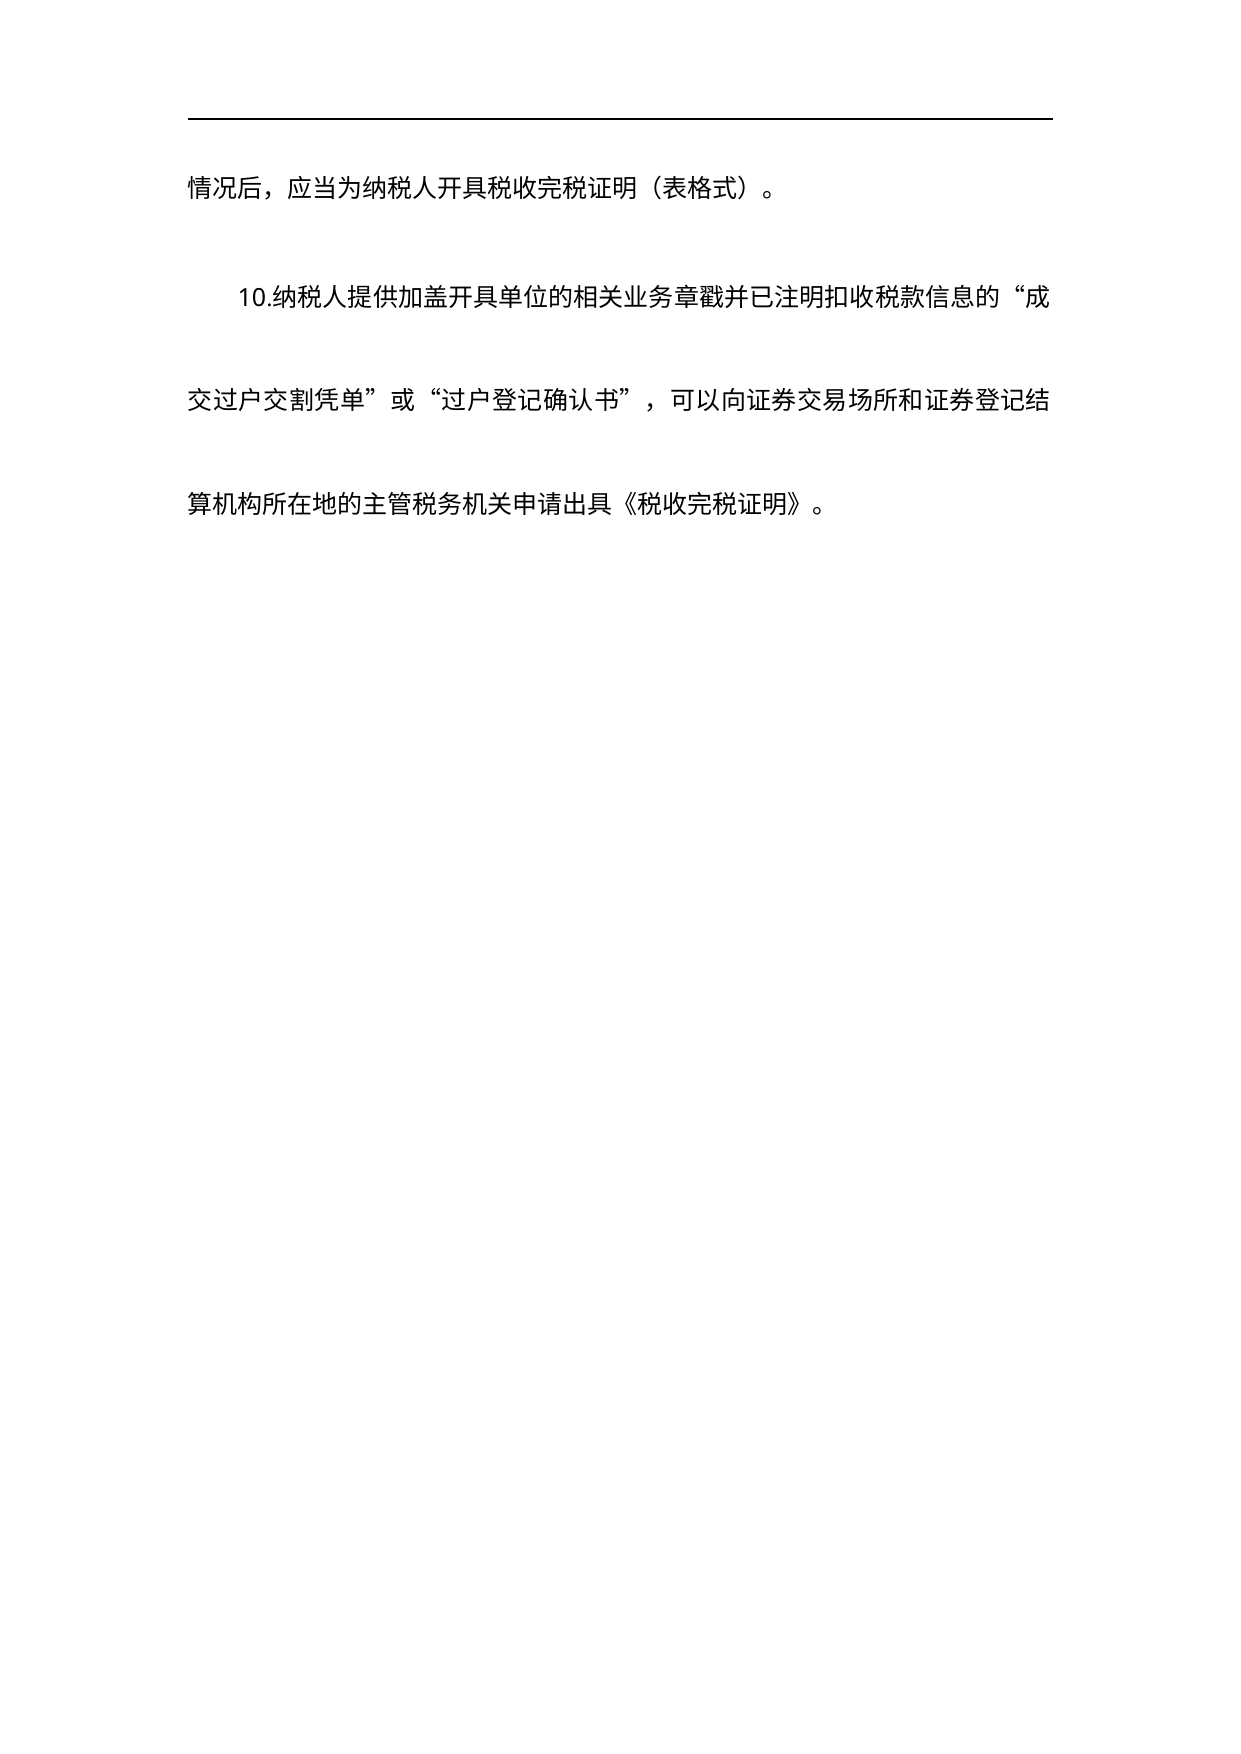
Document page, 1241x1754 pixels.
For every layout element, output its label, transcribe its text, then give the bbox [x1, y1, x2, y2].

text 10.纳税人提供加盖开具单位的相关业务章戳并已注明扣收税款信息的“成交过户交割凭单”或“过户登记确认书”，可以向证券交易场所和证券登记结算机构所在地的主管税务机关申请出具《税收完税证明》。 [187, 261, 1053, 537]
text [187, 152, 1053, 222]
